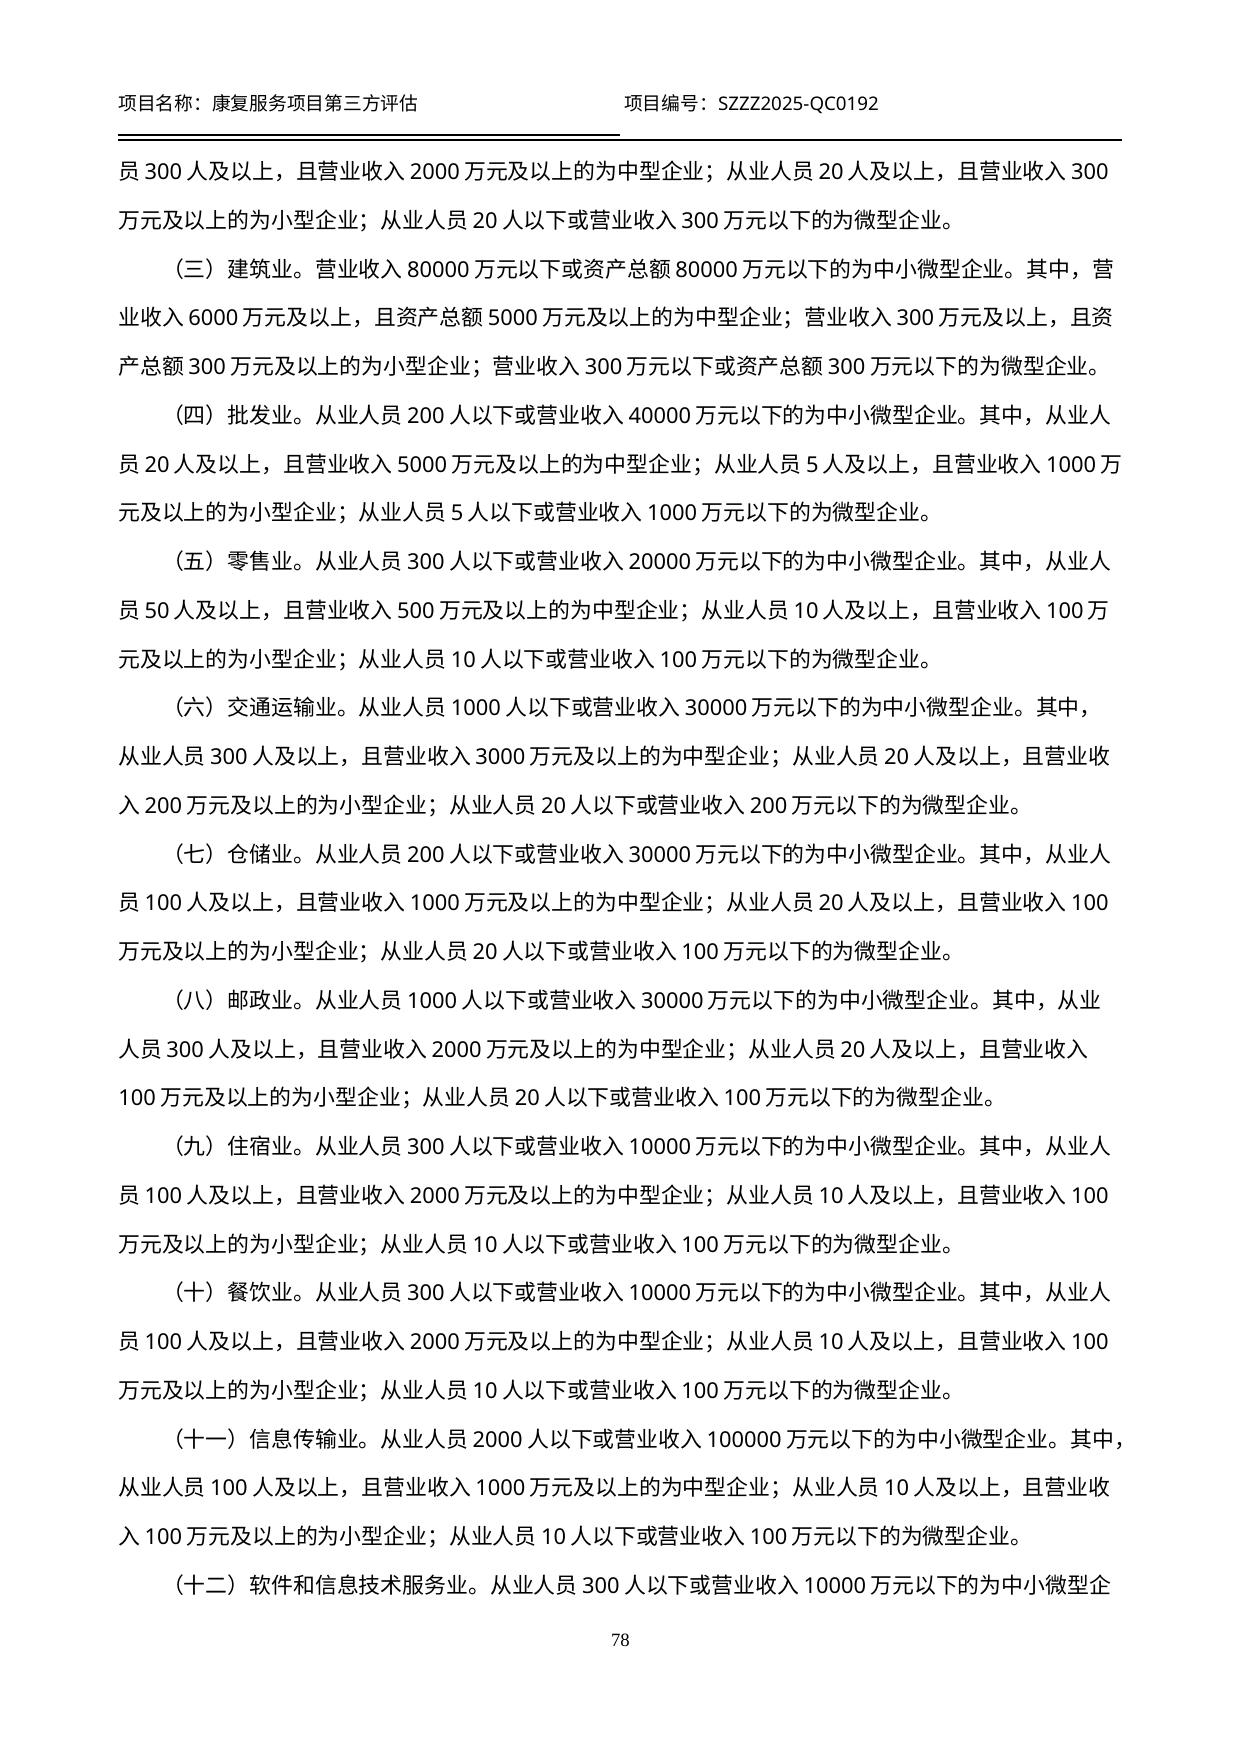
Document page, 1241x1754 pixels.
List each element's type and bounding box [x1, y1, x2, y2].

text [118, 154, 1122, 1600]
